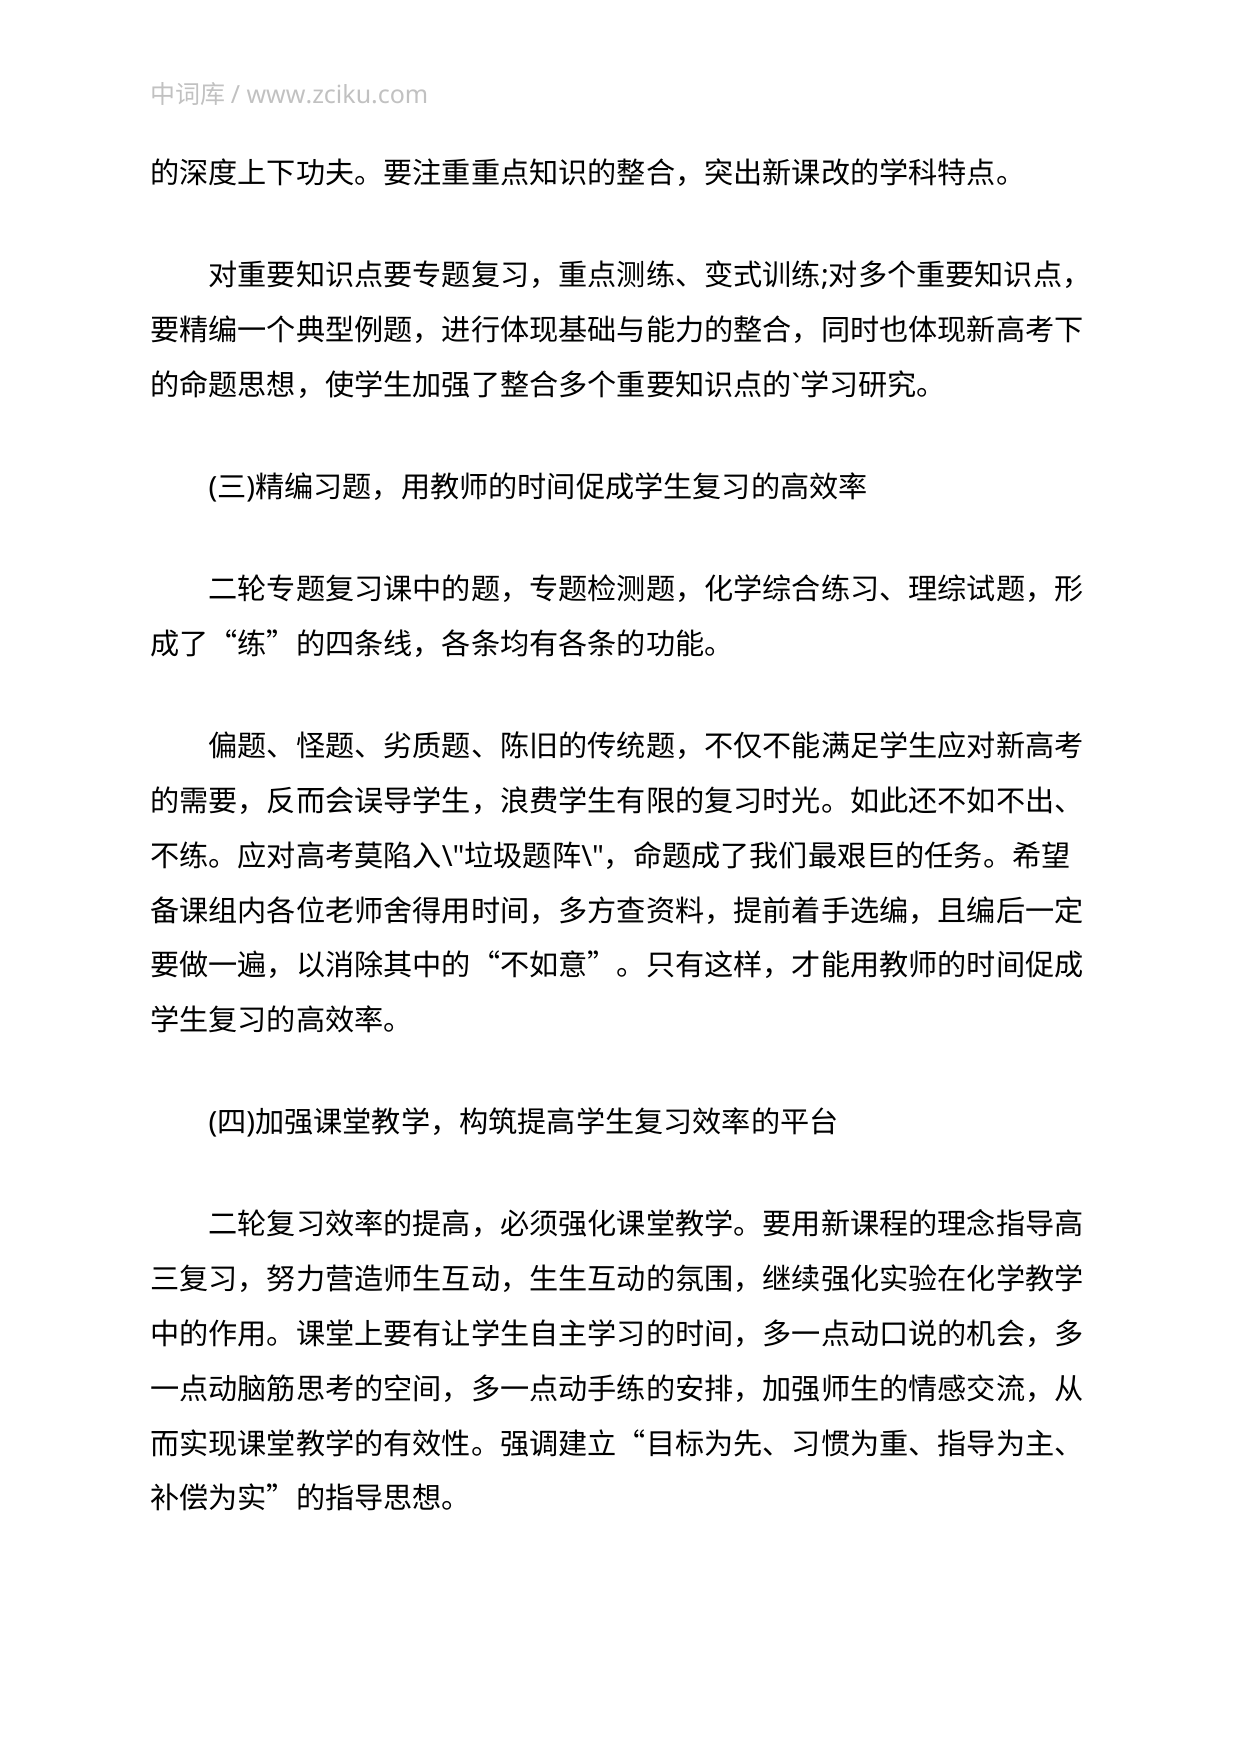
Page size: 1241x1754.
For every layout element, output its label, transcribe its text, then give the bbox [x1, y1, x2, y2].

text 偏题、怪题、劣质题、陈旧的传统题，不仅不能满足学生应对新高考的需要，反而会误导学生，浪费学生有限的复习时光。如此还不如不出、不练。应对高考莫陷入\"垃圾题阵\"，命题成了我们最艰巨的任务。希望备课组内各位老师舍得用时间，多方查资料，提前着手选编，且编后一定要做一遍，以消除其中的“不如意”。只有这样，才能用教师的时间促成学生复习的高效率。 [150, 722, 1090, 1039]
text (三)精编习题，用教师的时间促成学生复习的高效率 [150, 464, 1090, 506]
text 对重要知识点要专题复习，重点测练、变式训练;对多个重要知识点，要精编一个典型例题，进行体现基础与能力的整合，同时也体现新高考下的命题思想，使学生加强了整合多个重要知识点的`学习研究。 [150, 252, 1090, 404]
text 二轮专题复习课中的题，专题检测题，化学综合练习、理综试题，形成了“练”的四条线，各条均有各条的功能。 [150, 566, 1090, 663]
text 二轮复习效率的提高，必须强化课堂教学。要用新课程的理念指导高三复习，努力营造师生互动，生生互动的氛围，继续强化实验在化学教学中的作用。课堂上要有让学生自主学习的时间，多一点动口说的机会，多一点动脑筋思考的空间，多一点动手练的安排，加强师生的情感交流，从而实现课堂教学的有效性。强调建立“目标为先、习惯为重、指导为主、补偿为实”的指导思想。 [150, 1201, 1090, 1517]
text (四)加强课堂教学，构筑提高学生复习效率的平台 [150, 1099, 1090, 1141]
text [150, 150, 1090, 192]
